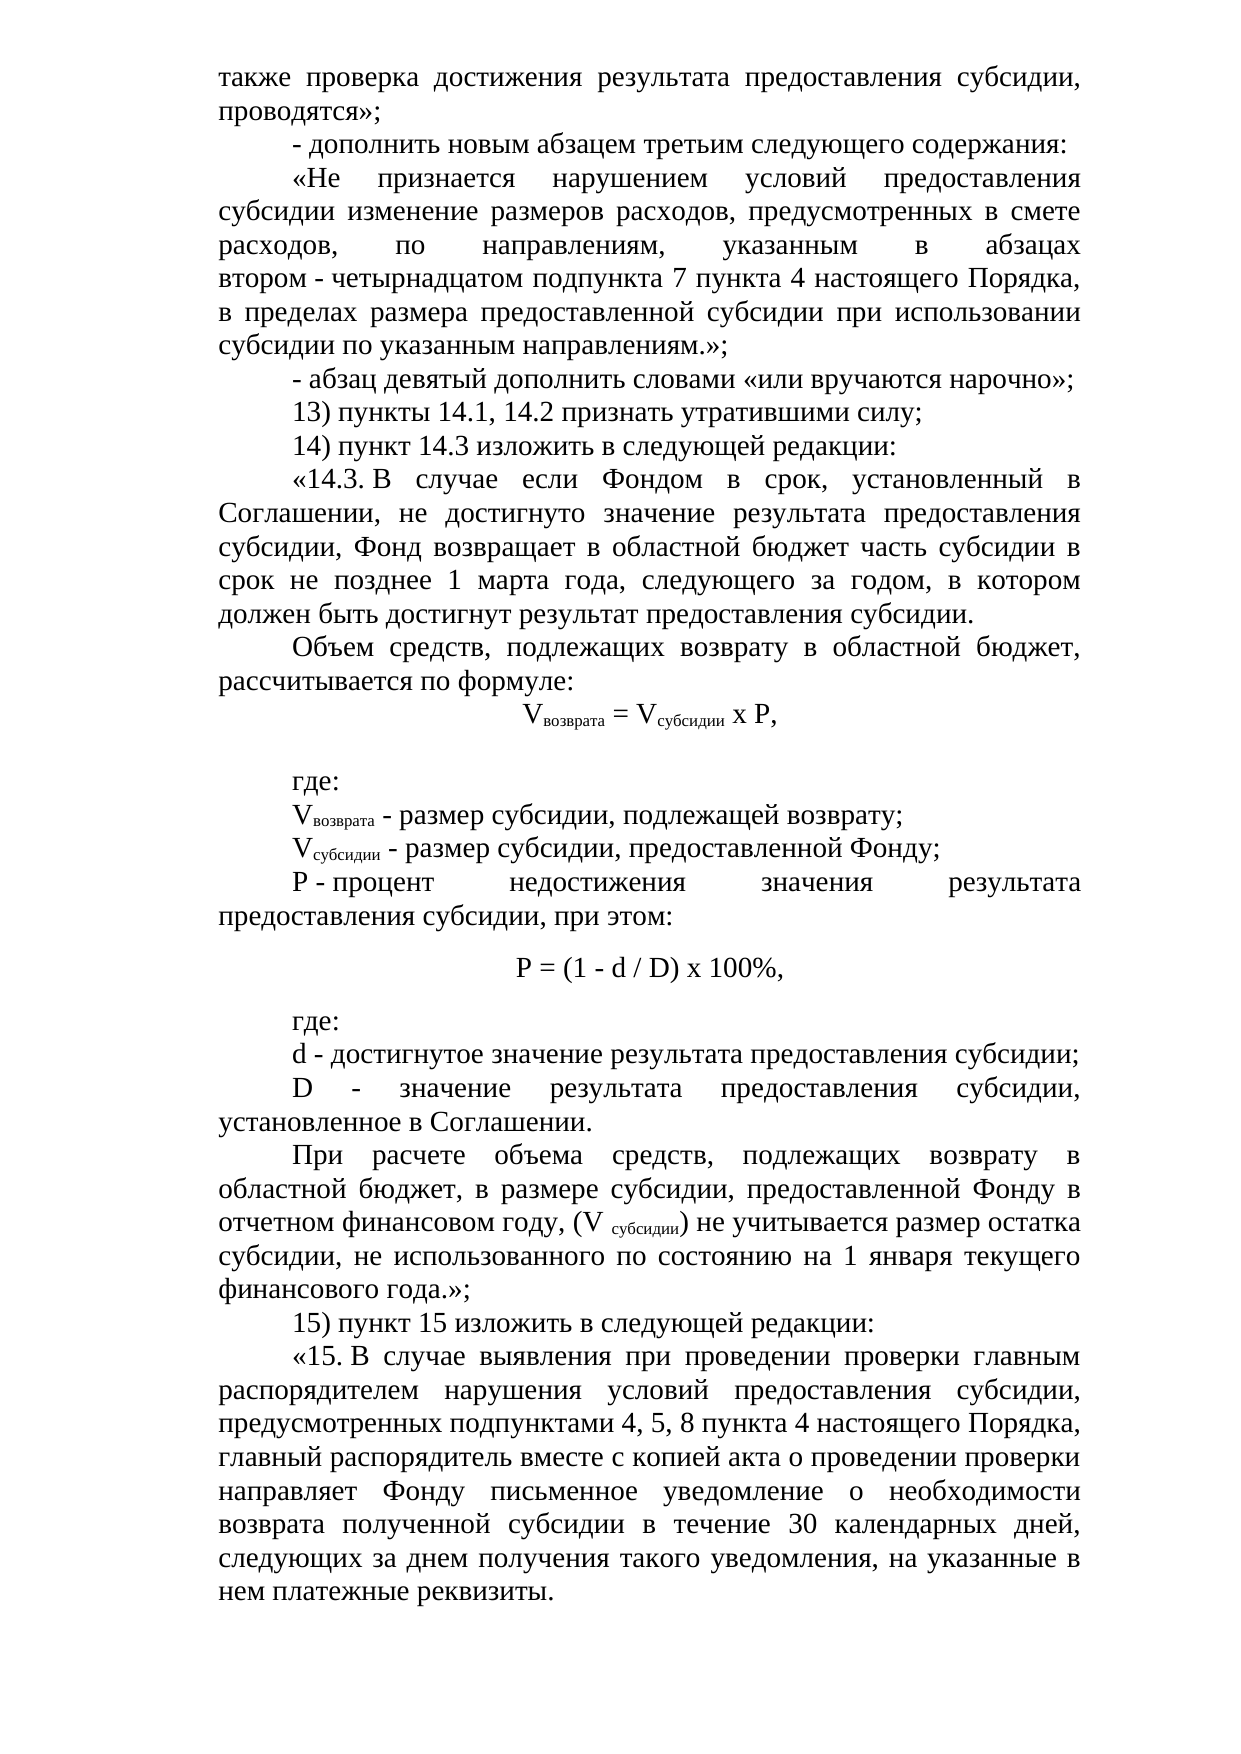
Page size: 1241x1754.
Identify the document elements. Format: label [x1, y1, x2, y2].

table_cell [207, 59, 1093, 1607]
